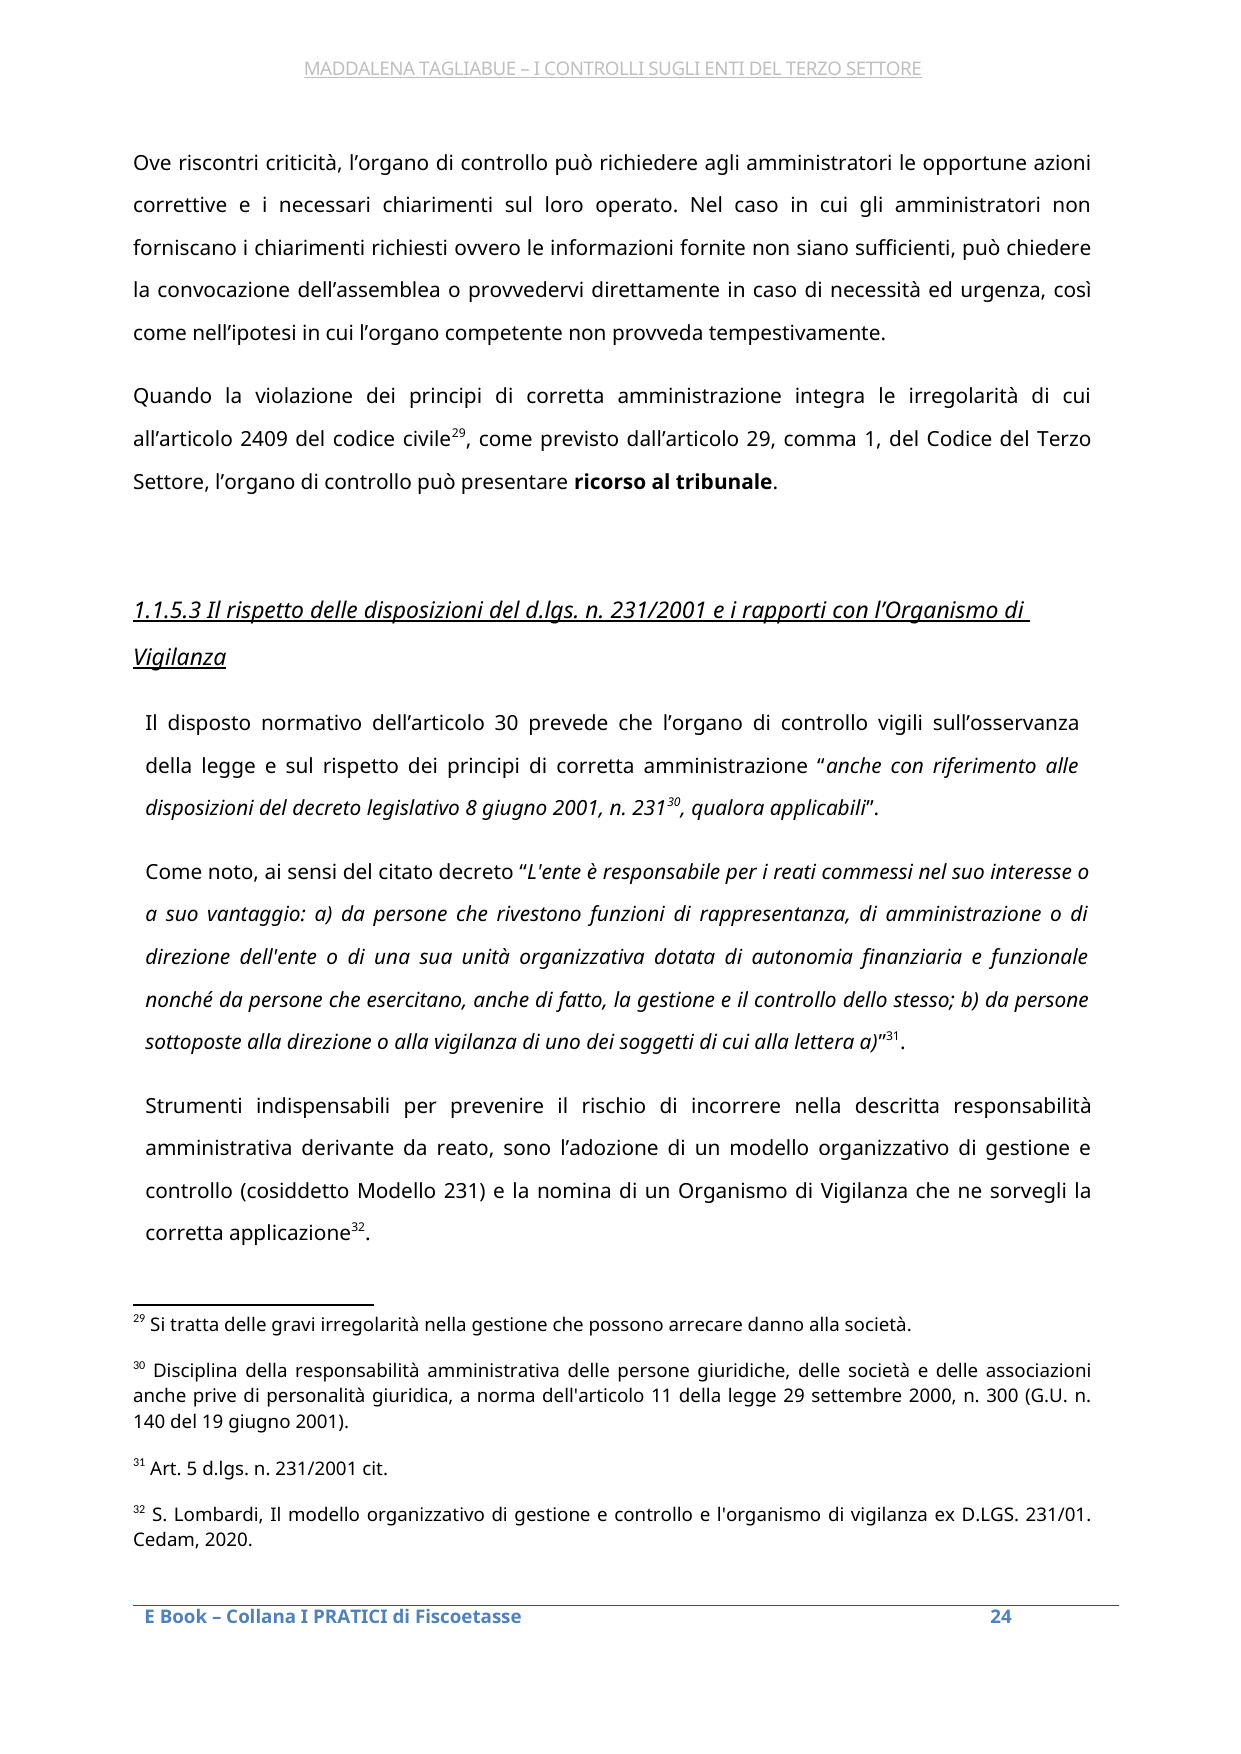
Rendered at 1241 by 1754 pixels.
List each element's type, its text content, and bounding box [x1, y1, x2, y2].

text Ove riscontri criticità, l’organo di controllo può richiedere agli amministratori le opportune azioni correttive e i necessari chiarimenti sul loro operato. Nel caso in cui gli amministratori non forniscano i chiarimenti richiesti ovvero le informazioni fornite non siano sufficienti, può chiedere la convocazione dell’assemblea o provvedervi direttamente in caso di necessità ed urgenza, così come nell’ipotesi in cui l’organo competente non provveda tempestivamente. [133, 148, 1092, 347]
text Come noto, ai sensi del citato decreto “L'ente è responsabile per i reati commessi nel suo interesse o a suo vantaggio: a) da persone che rivestono funzioni di rappresentanza, di amministrazione o di direzione dell'ente o di una sua unità organizzativa dotata di autonomia finanziaria e funzionale nonché da persone che esercitano, anche di fatto, la gestione e il controllo dello stesso; b) da persone sottoposte alla direzione o alla vigilanza di uno dei soggetti di cui alla lettera a)”. [145, 857, 1092, 1056]
text Quando la violazione dei principi di corretta amministrazione integra le irregolarità di cui all’articolo 2409 del codice civile, come previsto dall’articolo 29, comma 1, del Codice del Terzo Settore, l’organo di controllo può presentare ricorso al tribunale. [133, 382, 1092, 495]
text Strumenti indispensabili per prevenire il rischio di incorrere nella descritta responsabilità amministrativa derivante da reato, sono l’adozione di un modello organizzativo di gestione e controllo (cosiddetto Modello 231) e la nomina di un Organismo di Vigilanza che ne sorvegli la corretta applicazione. [145, 1091, 1092, 1247]
subtitle 1.1.5.3 Il rispetto delle disposizioni del d.lgs. n. 231/2001 e i rapporti con l’Organismo di Vigilanza [133, 594, 1092, 672]
text Il disposto normativo dell’articolo 30 prevede che l’organo di controllo vigili sull’osservanza della legge e sul rispetto dei principi di corretta amministrazione “anche con riferimento alle disposizioni del decreto legislativo 8 giugno 2001, n. 231, qualora applicabili”. [145, 708, 1081, 822]
